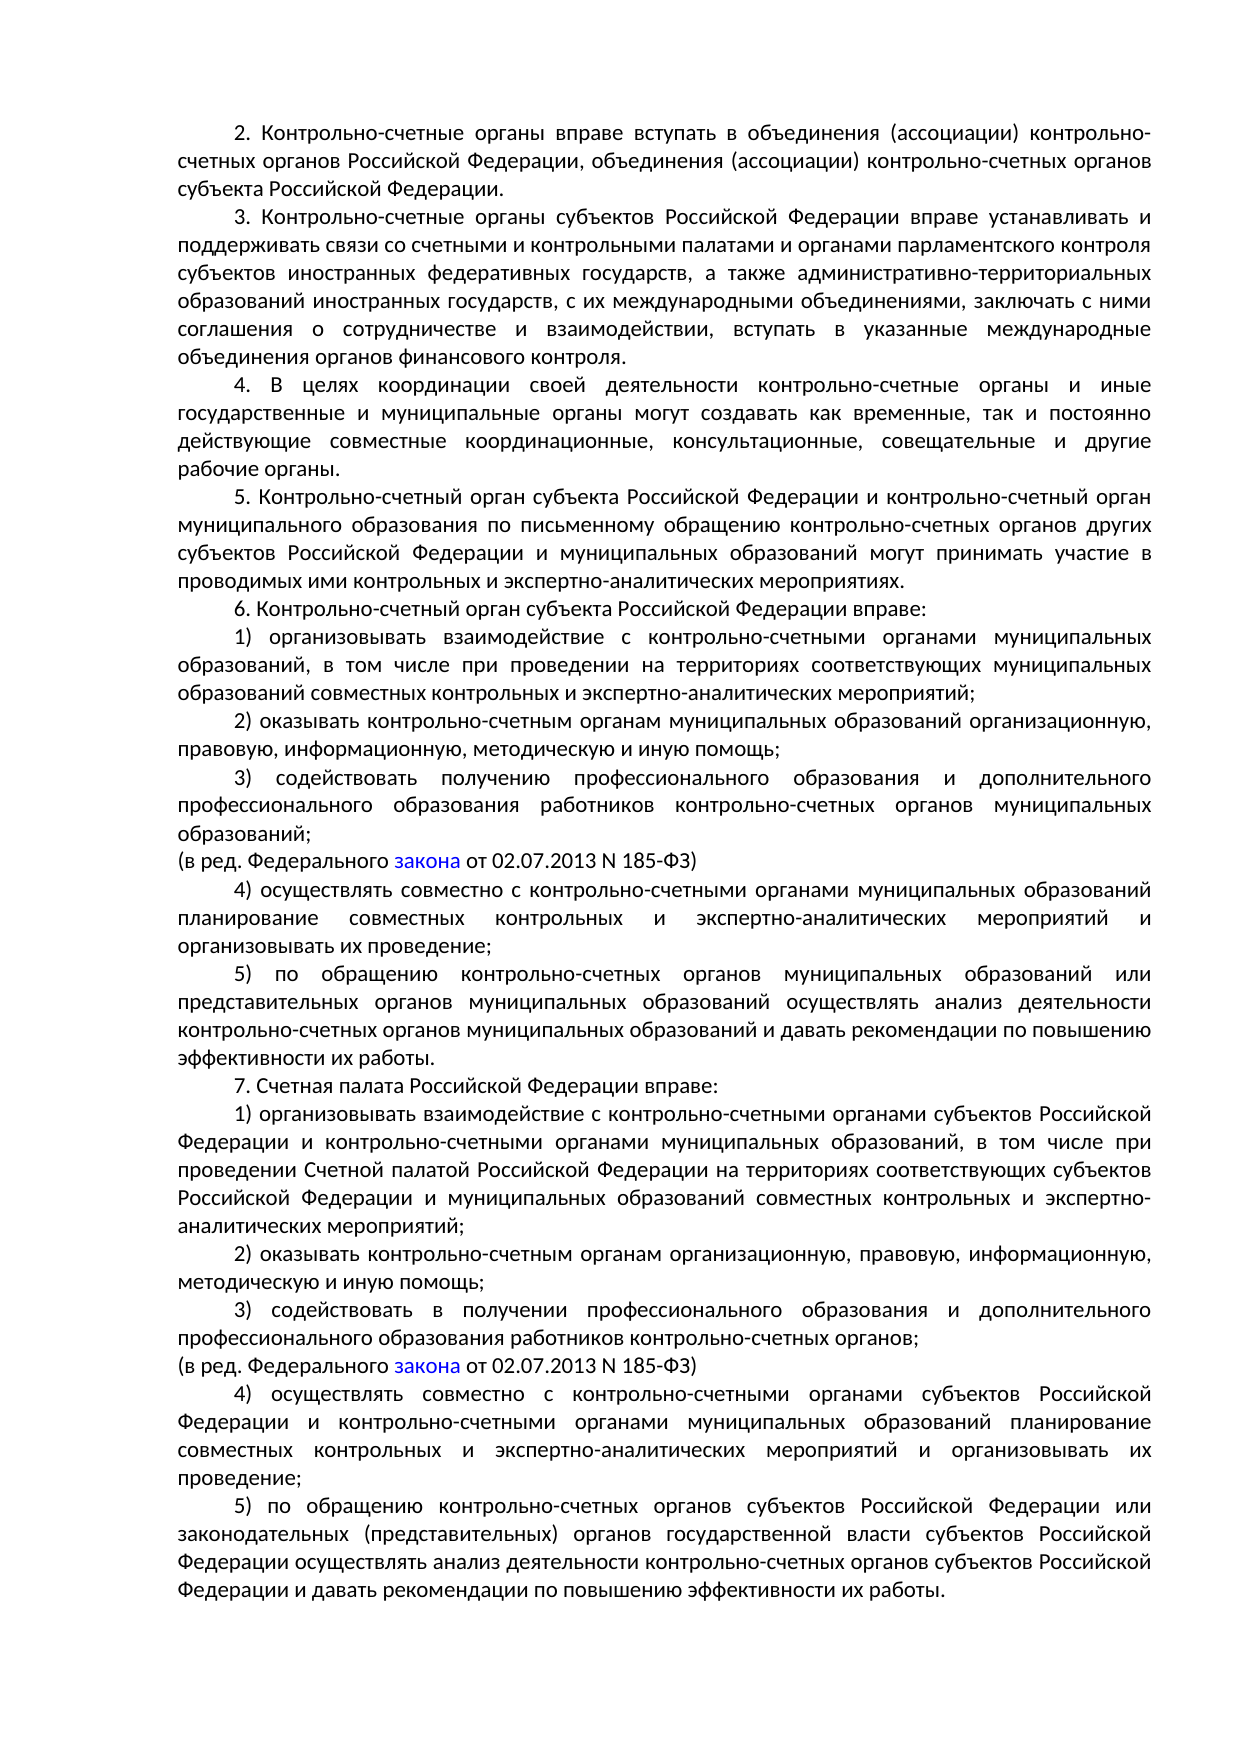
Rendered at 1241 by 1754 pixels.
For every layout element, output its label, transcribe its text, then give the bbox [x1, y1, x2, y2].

text 2) оказывать контрольно-счетным органам организационную, правовую, информационную, методическую и иную помощь; [177, 1239, 1152, 1295]
text 5. Контрольно-счетный орган субъекта Российской Федерации и контрольно-счетный орган муниципального образования по письменному обращению контрольно-счетных органов других субъектов Российской Федерации и муниципальных образований могут принимать участие в проводимых ими контрольных и экспертно-аналитических мероприятиях. [177, 482, 1152, 594]
text 6. Контрольно-счетный орган субъекта Российской Федерации вправе: [177, 594, 1152, 622]
text 1) организовывать взаимодействие с контрольно-счетными органами муниципальных образований, в том числе при проведении на территориях соответствующих муниципальных образований совместных контрольных и экспертно-аналитических мероприятий; [177, 622, 1152, 707]
text 2) оказывать контрольно-счетным органам муниципальных образований организационную, правовую, информационную, методическую и иную помощь; [177, 707, 1152, 763]
text 5) по обращению контрольно-счетных органов муниципальных образований или представительных органов муниципальных образований осуществлять анализ деятельности контрольно-счетных органов муниципальных образований и давать рекомендации по повышению эффективности их работы. [177, 959, 1152, 1071]
text 2. Контрольно-счетные органы вправе вступать в объединения (ассоциации) контрольно-счетных органов Российской Федерации, объединения (ассоциации) контрольно-счетных органов субъекта Российской Федерации. [177, 118, 1152, 202]
text 7. Счетная палата Российской Федерации вправе: [177, 1071, 1152, 1099]
text 3) содействовать получению профессионального образования и дополнительного профессионального образования работников контрольно-счетных органов муниципальных образований; [177, 763, 1152, 847]
text 5) по обращению контрольно-счетных органов субъектов Российской Федерации или законодательных (представительных) органов государственной власти субъектов Российской Федерации осуществлять анализ деятельности контрольно-счетных органов субъектов Российской Федерации и давать рекомендации по повышению эффективности их работы. [177, 1491, 1152, 1603]
text (в ред. Федерального закона от 02.07.2013 N 185-ФЗ) [177, 1351, 1152, 1379]
text 3. Контрольно-счетные органы субъектов Российской Федерации вправе устанавливать и поддерживать связи со счетными и контрольными палатами и органами парламентского контроля субъектов иностранных федеративных государств, а также административно-территориальных образований иностранных государств, с их международными объединениями, заключать с ними соглашения о сотрудничестве и взаимодействии, вступать в указанные международные объединения органов финансового контроля. [177, 202, 1152, 370]
text 3) содействовать в получении профессионального образования и дополнительного профессионального образования работников контрольно-счетных органов; [177, 1295, 1152, 1351]
text 4) осуществлять совместно с контрольно-счетными органами субъектов Российской Федерации и контрольно-счетными органами муниципальных образований планирование совместных контрольных и экспертно-аналитических мероприятий и организовывать их проведение; [177, 1379, 1152, 1491]
text 1) организовывать взаимодействие с контрольно-счетными органами субъектов Российской Федерации и контрольно-счетными органами муниципальных образований, в том числе при проведении Счетной палатой Российской Федерации на территориях соответствующих субъектов Российской Федерации и муниципальных образований совместных контрольных и экспертно-аналитических мероприятий; [177, 1099, 1152, 1239]
text (в ред. Федерального закона от 02.07.2013 N 185-ФЗ) [177, 847, 1152, 875]
text 4) осуществлять совместно с контрольно-счетными органами муниципальных образований планирование совместных контрольных и экспертно-аналитических мероприятий и организовывать их проведение; [177, 875, 1152, 959]
text 4. В целях координации своей деятельности контрольно-счетные органы и иные государственные и муниципальные органы могут создавать как временные, так и постоянно действующие совместные координационные, консультационные, совещательные и другие рабочие органы. [177, 370, 1152, 482]
